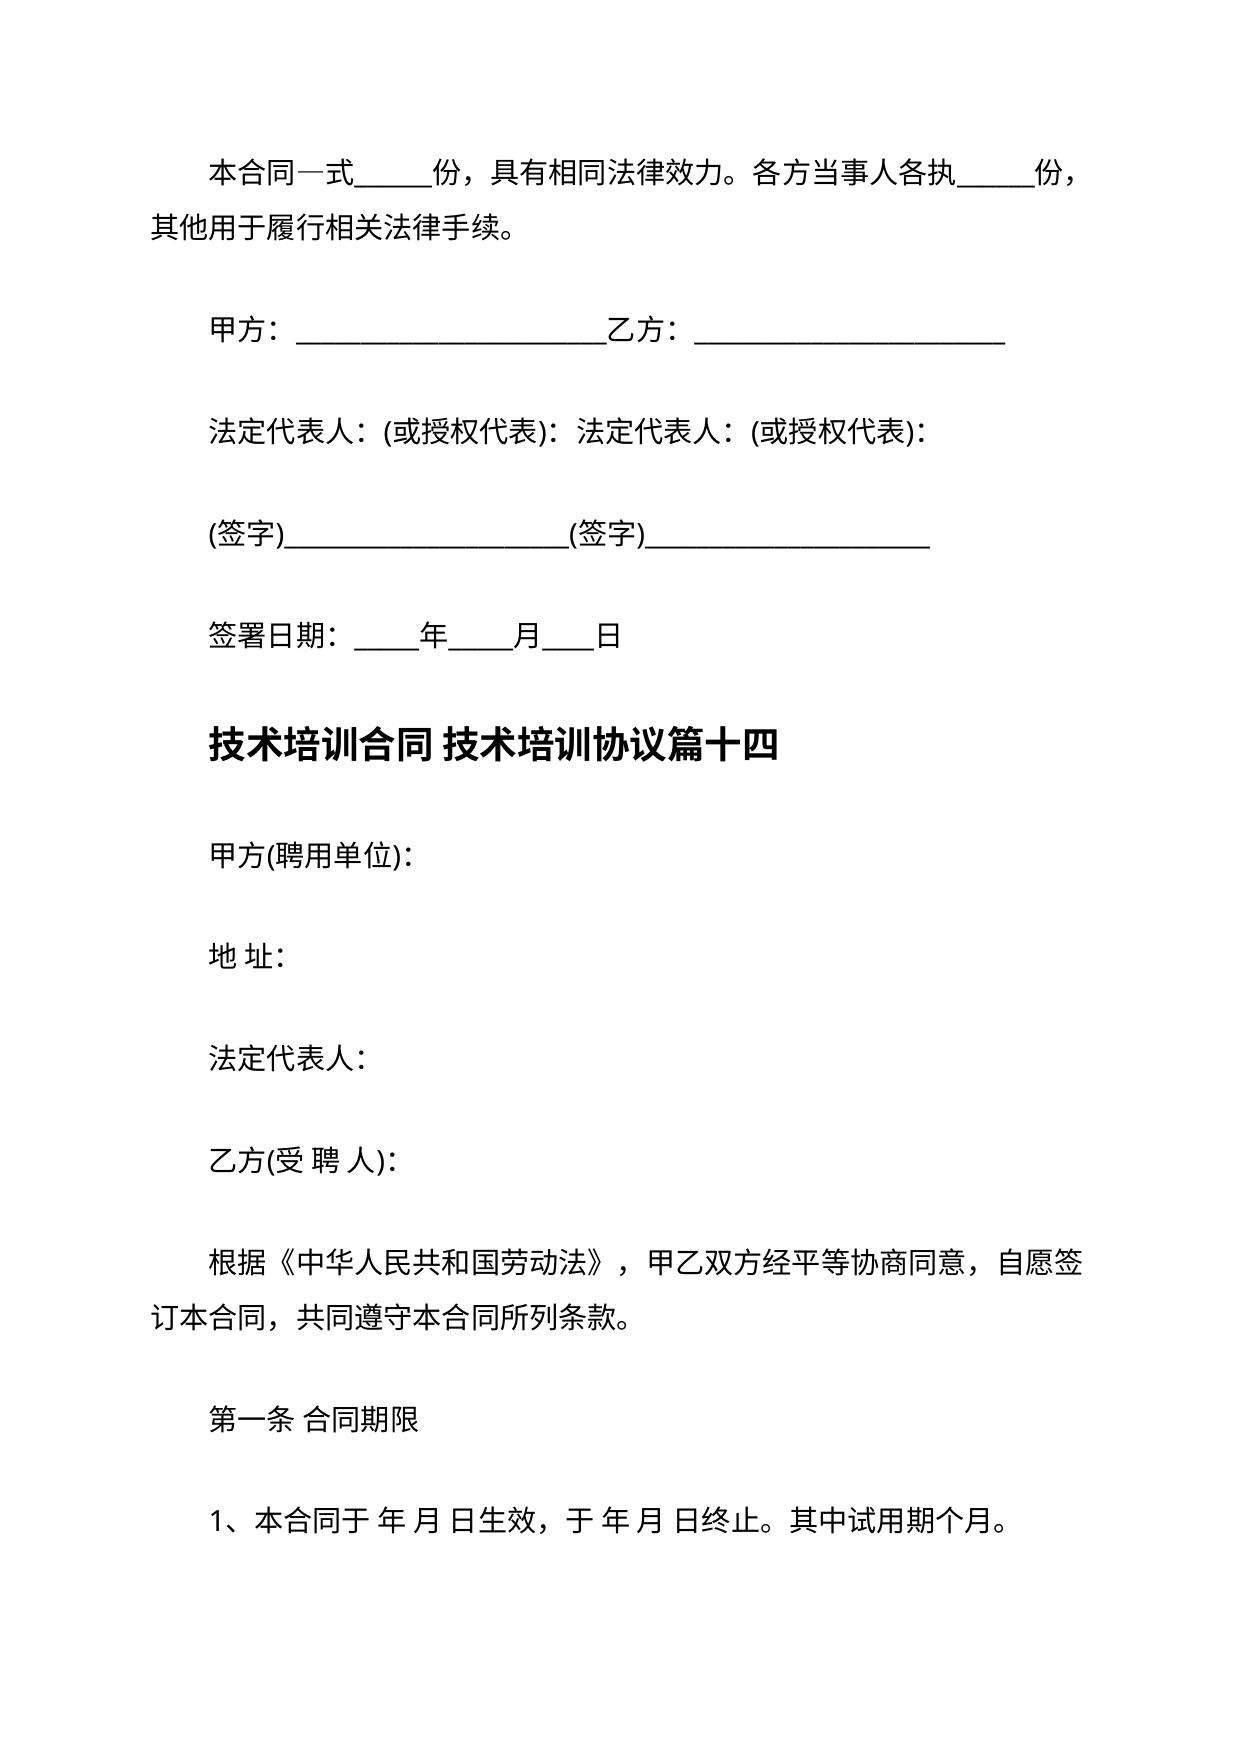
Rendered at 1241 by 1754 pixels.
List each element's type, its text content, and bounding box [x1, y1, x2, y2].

text 甲方(聘用单位)： [150, 832, 1090, 874]
text (签字)______________________(签字)______________________ [150, 511, 1090, 553]
text 乙方(受 聘 人)： [150, 1138, 1090, 1180]
text 法定代表人： [150, 1036, 1090, 1078]
text 根据《中华人民共和国劳动法》，甲乙双方经平等协商同意，自愿签订本合同，共同遵守本合同所列条款。 [150, 1239, 1090, 1337]
text 法定代表人：(或授权代表)：法定代表人：(或授权代表)： [150, 409, 1090, 451]
text 本合同—式______份，具有相同法律效力。各方当事人各执______份，其他用于履行相关法律手续。 [150, 150, 1090, 247]
text 地 址： [150, 934, 1090, 976]
text 第一条 合同期限 [150, 1396, 1090, 1438]
text 技术培训合同 技术培训协议篇十四 [150, 715, 1090, 769]
text 签署日期：_____年_____月____日 [150, 613, 1090, 655]
text 1、本合同于 年 月 日生效，于 年 月 日终止。其中试用期个月。 [150, 1498, 1090, 1540]
text 甲方：________________________乙方：________________________ [150, 307, 1090, 349]
